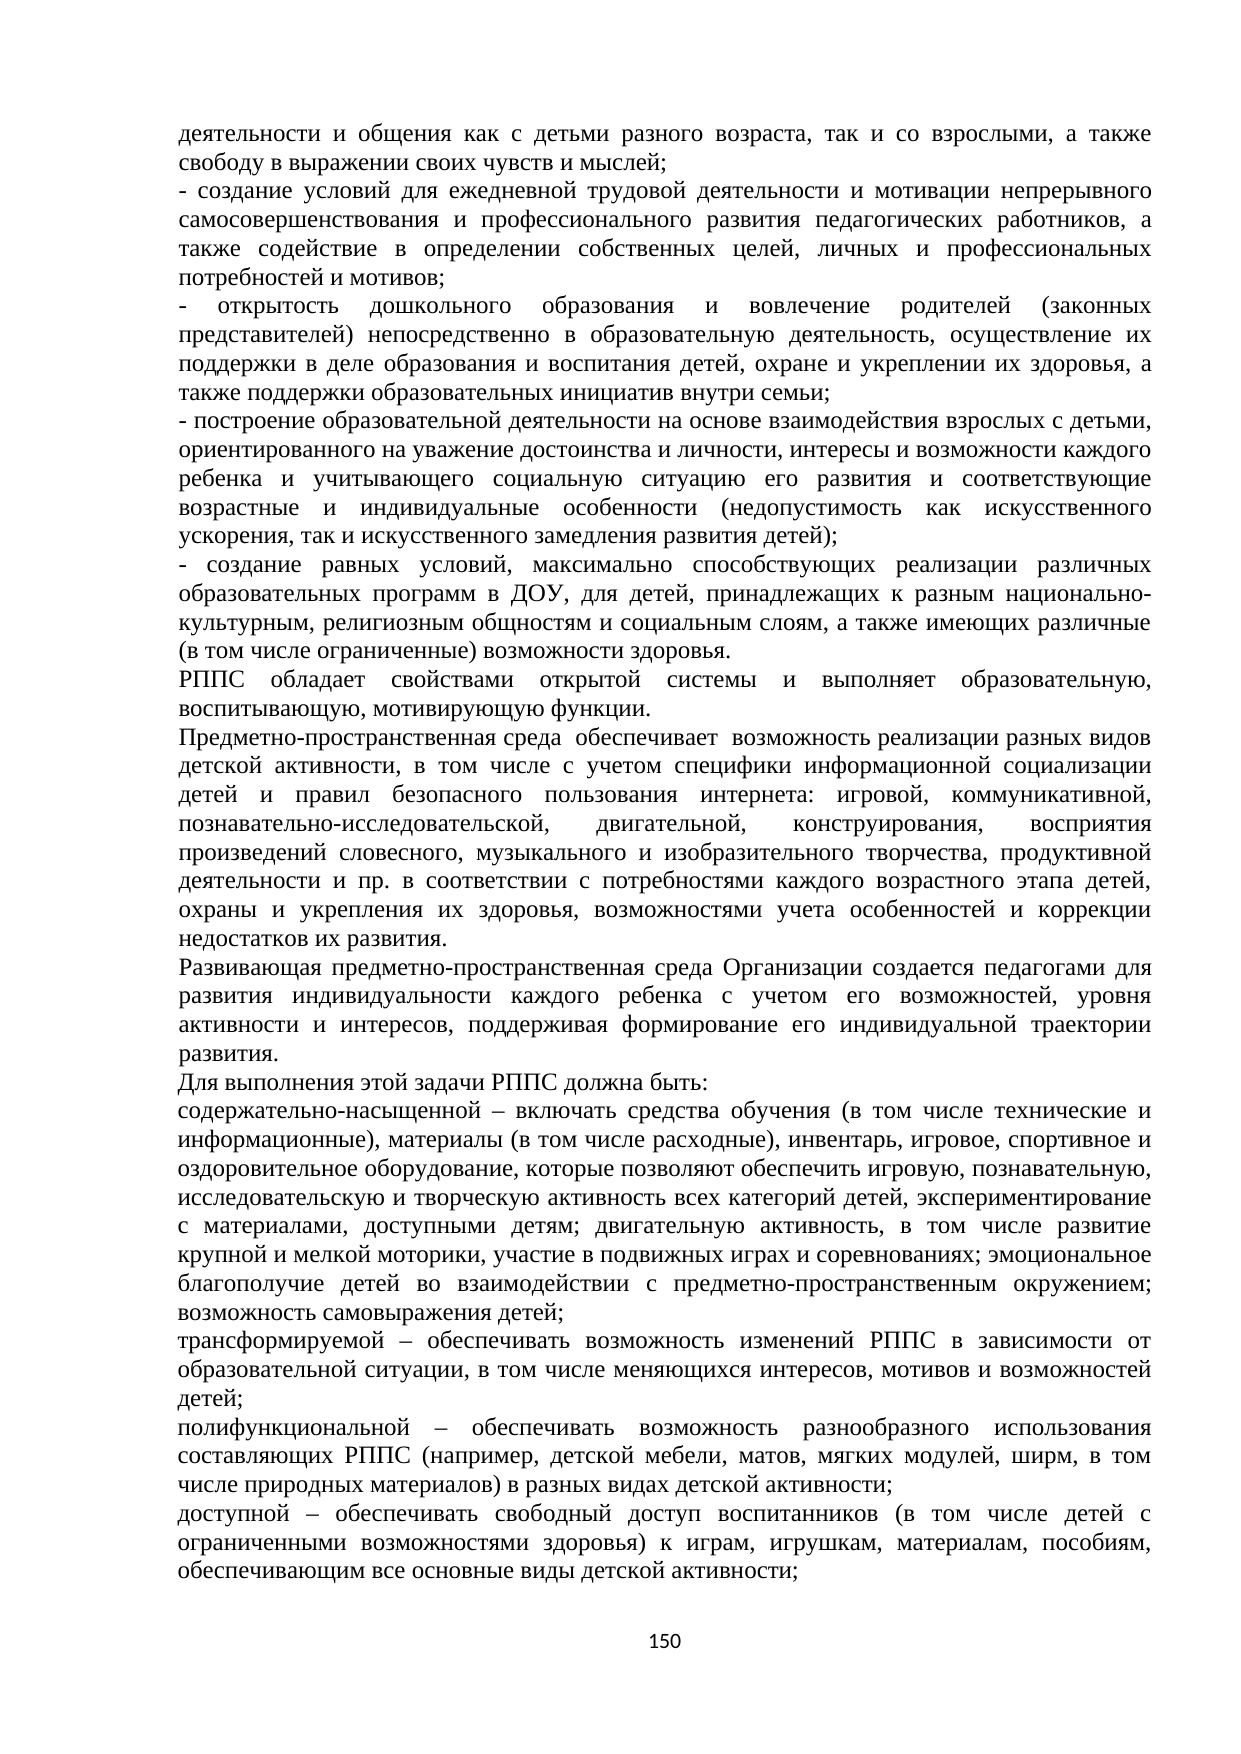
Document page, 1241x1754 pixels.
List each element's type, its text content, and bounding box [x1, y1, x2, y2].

text - создание условий для ежедневной трудовой деятельности и мотивации непрерывного самосовершенствования и профессионального развития педагогических работников, а также содействие в определении собственных целей, личных и профессиональных потребностей и мотивов; [178, 176, 1152, 291]
text - построение образовательной деятельности на основе взаимодействия взрослых с детьми, ориентированного на уважение достоинства и личности, интересы и возможности каждого ребенка и учитывающего социальную ситуацию его развития и соответствующие возрастные и индивидуальные особенности (недопустимость как искусственного ускорения, так и искусственного замедления развития детей); [178, 406, 1152, 549]
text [178, 118, 1152, 176]
text полифункциональной – обеспечивать возможность разнообразного использования составляющих РППС (например, детской мебели, матов, мягких модулей, ширм, в том числе природных материалов) в разных видах детской активности; [177, 1412, 1152, 1498]
text содержательно-насыщенной – включать средства обучения (в том числе технические и информационные), материалы (в том числе расходные), инвентарь, игровое, спортивное и оздоровительное оборудование, которые позволяют обеспечить игровую, познавательную, исследовательскую и творческую активность всех категорий детей, экспериментирование с материалами, доступными детям; двигательную активность, в том числе развитие крупной и мелкой моторики, участие в подвижных играх и соревнованиях; эмоциональное благополучие детей во взаимодействии с предметно-пространственным окружением; возможность самовыражения детей; [177, 1096, 1152, 1326]
text Развивающая предметно-пространственная среда Организации создается педагогами для развития индивидуальности каждого ребенка с учетом его возможностей, уровня активности и интересов, поддерживая формирование его индивидуальной траектории развития. [178, 952, 1152, 1067]
text Предметно-пространственная среда обеспечивает возможность реализации разных видов детской активности, в том числе с учетом специфики информационной социализации детей и правил безопасного пользования интернета: игровой, коммуникативной, познавательно-исследовательской, двигательной, конструирования, восприятия произведений словесного, музыкального и изобразительного творчества, продуктивной деятельности и пр. в соответствии с потребностями каждого возрастного этапа детей, охраны и укрепления их здоровья, возможностями учета особенностей и коррекции недостатков их развития. [178, 722, 1152, 952]
text доступной – обеспечивать свободный доступ воспитанников (в том числе детей с ограниченными возможностями здоровья) к играм, игрушкам, материалам, пособиям, обеспечивающим все основные виды детской активности; [177, 1498, 1152, 1584]
text - создание равных условий, максимально способствующих реализации различных образовательных программ в ДОУ, для детей, принадлежащих к разным национально-культурным, религиозным общностям и социальным слоям, а также имеющих различные (в том числе ограниченные) возможности здоровья. [178, 549, 1152, 664]
text трансформируемой – обеспечивать возможность изменений РППС в зависимости от образовательной ситуации, в том числе меняющихся интересов, мотивов и возможностей детей; [177, 1326, 1152, 1412]
text РППС обладает свойствами открытой системы и выполняет образовательную, воспитывающую, мотивирующую функции. [178, 664, 1152, 722]
text Для выполнения этой задачи РППС должна быть: [177, 1067, 1152, 1096]
text - открытость дошкольного образования и вовлечение родителей (законных представителей) непосредственно в образовательную деятельность, осуществление их поддержки в деле образования и воспитания детей, охране и укреплении их здоровья, а также поддержки образовательных инициатив внутри семьи; [178, 291, 1152, 406]
